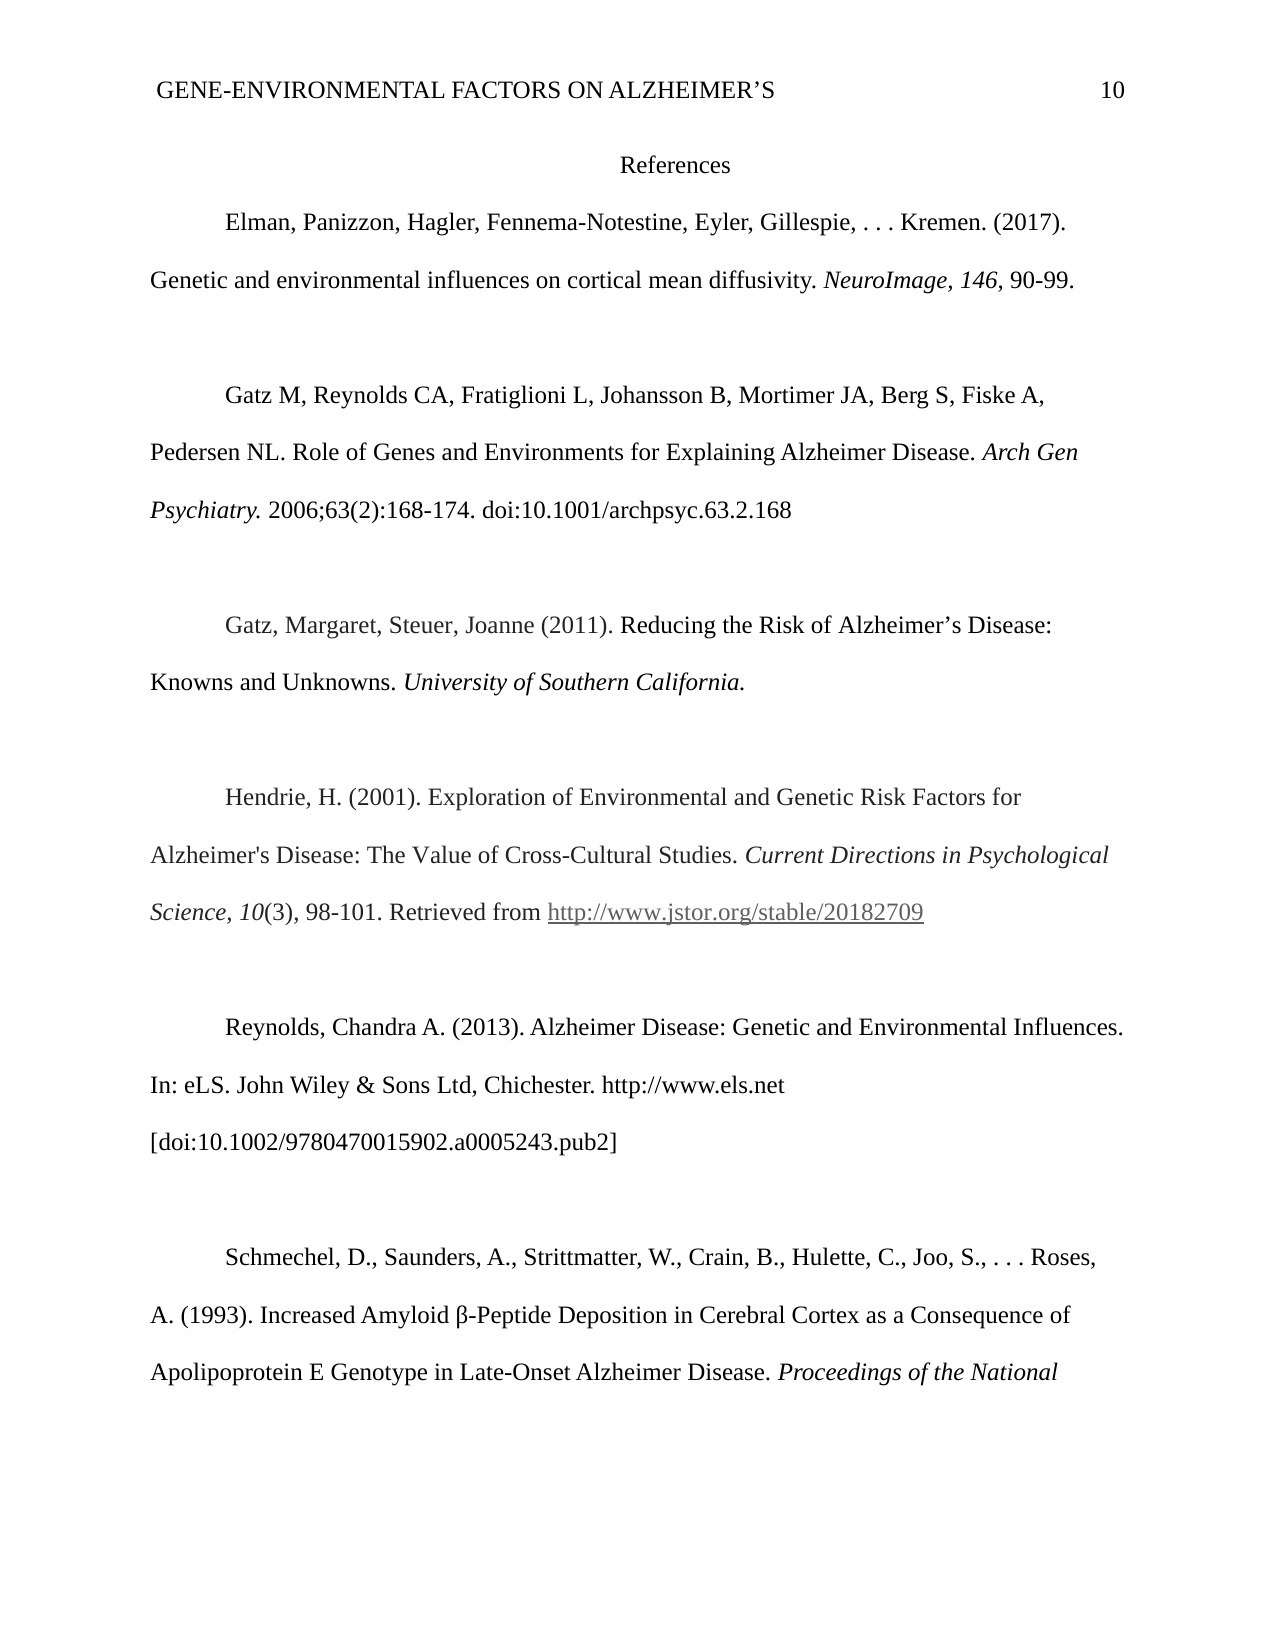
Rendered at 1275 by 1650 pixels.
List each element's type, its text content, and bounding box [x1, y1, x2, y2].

text Elman, Panizzon, Hagler, Fennema-Notestine, Eyler, Gillespie, . . . Kremen. (2017). Genetic and environmental influences on cortical mean diffusivity. NeuroImage, 146, 90-99. [150, 207, 1125, 294]
text Gatz M, Reynolds CA, Fratiglioni L, Johansson B, Mortimer JA, Berg S, Fiske A, Pedersen NL. Role of Genes and Environments for Explaining Alzheimer Disease. Arch Gen Psychiatry. 2006;63(2):168-174. doi:10.1001/archpsyc.63.2.168 [150, 380, 1125, 524]
text Reynolds, Chandra A. (2013). Alzheimer Disease: Genetic and Environmental Influences. In: eLS. John Wiley & Sons Ltd, Chichester. http://www.els.net [doi:10.1002/9780470015902.a0005243.pub2] [150, 1012, 1125, 1156]
text Hendrie, H. (2001). Exploration of Environmental and Genetic Risk Factors for Alzheimer's Disease: The Value of Cross-Cultural Studies. Current Directions in Psychological Science, 10(3), 98-101. Retrieved from http://www.jstor.org/stable/20182709 [150, 782, 1125, 926]
title References [150, 150, 1125, 179]
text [150, 1242, 1125, 1386]
text Gatz, Margaret, Steuer, Joanne (2011). Reducing the Risk of Alzheimer’s Disease: Knowns and Unknowns. University of Southern California. [150, 610, 1125, 696]
